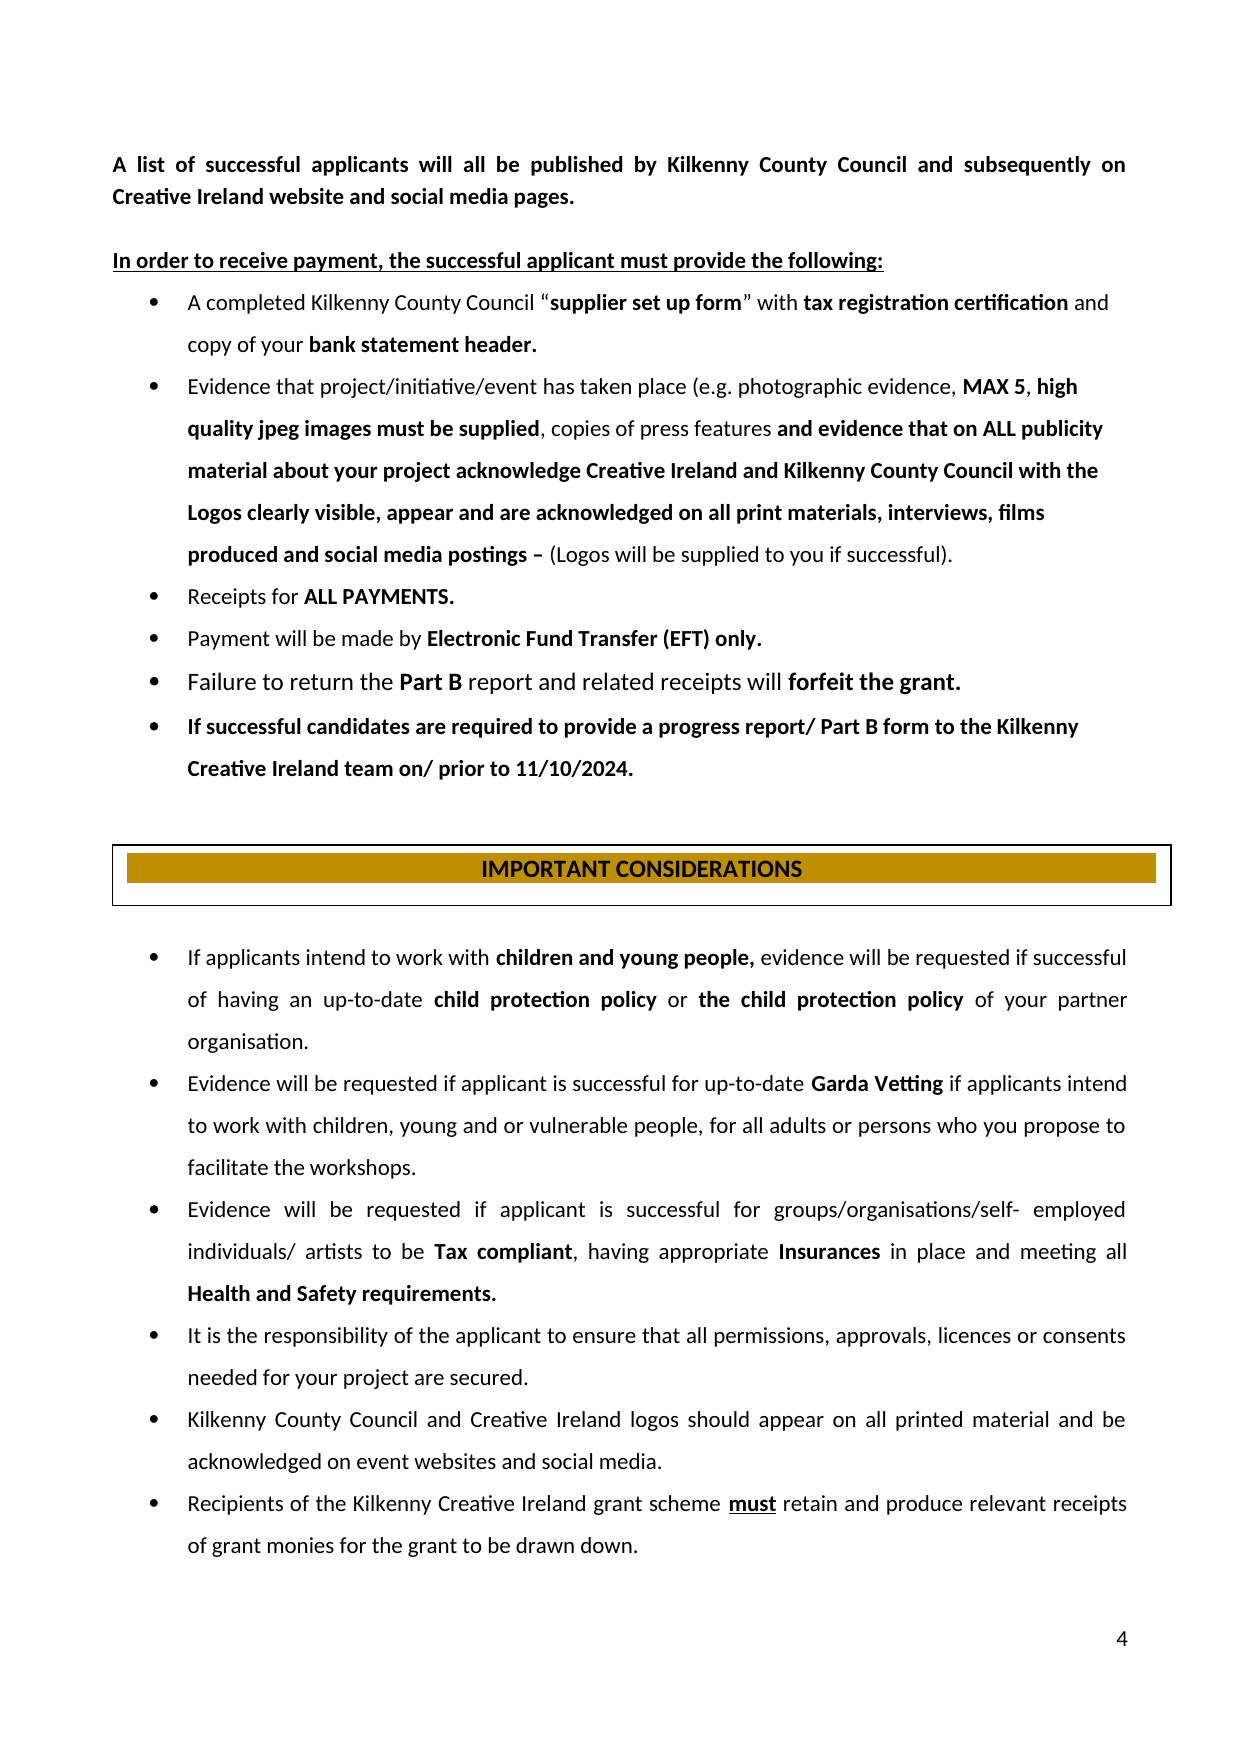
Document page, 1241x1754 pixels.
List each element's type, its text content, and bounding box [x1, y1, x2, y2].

list Evidence that project/initiative/event has taken place (e.g. photographic evidence, MAX 5, high quality jpeg images must be supplied, copies of press features and evidence that on ALL publicity material about your project acknowledge Creative Ireland and Kilkenny County Council with the Logos clearly visible, appear and are acknowledged on all print materials, interviews, films produced and social media postings – (Logos will be supplied to you if successful). [150, 372, 1128, 568]
list If applicants intend to work with children and young people, evidence will be requested if successful of having an up-to-date child protection policy or the child protection policy of your partner organisation. [150, 906, 1128, 1055]
list It is the responsibility of the applicant to ensure that all permissions, approvals, licences or consents needed for your project are secured. [150, 1321, 1128, 1391]
list Failure to return the Part B report and related receipts will forfeit the grant. [150, 666, 1128, 697]
list Recipients of the Kilkenny Creative Ireland grant scheme must retain and produce relevant receipts of grant monies for the grant to be drawn down. [150, 1489, 1128, 1559]
list A completed Kilkenny County Council “supplier set up form” with tax registration certification and copy of your bank statement header. [150, 288, 1128, 358]
list Kilkenny County Council and Creative Ireland logos should appear on all printed material and be acknowledged on event websites and social media. [150, 1405, 1128, 1475]
list Evidence will be requested if applicant is successful for up-to-date Garda Vetting if applicants intend to work with children, young and or vulnerable people, for all adults or persons who you propose to facilitate the workshops. [150, 1069, 1128, 1181]
text A list of successful applicants will all be published by Kilkenny County Council and subsequently on Creative Ireland website and social media pages. [112, 150, 1128, 210]
list If successful candidates are required to provide a progress report/ Part B form to the Kilkenny Creative Ireland team on/ prior to 11/10/2024. [150, 712, 1128, 782]
list Evidence will be requested if applicant is successful for groups/organisations/self- employed individuals/ artists to be Tax compliant, having appropriate Insurances in place and meeting all Health and Safety requirements. [150, 1195, 1128, 1307]
list Payment will be made by Electronic Fund Transfer (EFT) only. [150, 624, 1128, 652]
list Receipts for ALL PAYMENTS. [150, 582, 1128, 610]
text In order to receive payment, the successful applicant must provide the following: [112, 247, 1128, 274]
